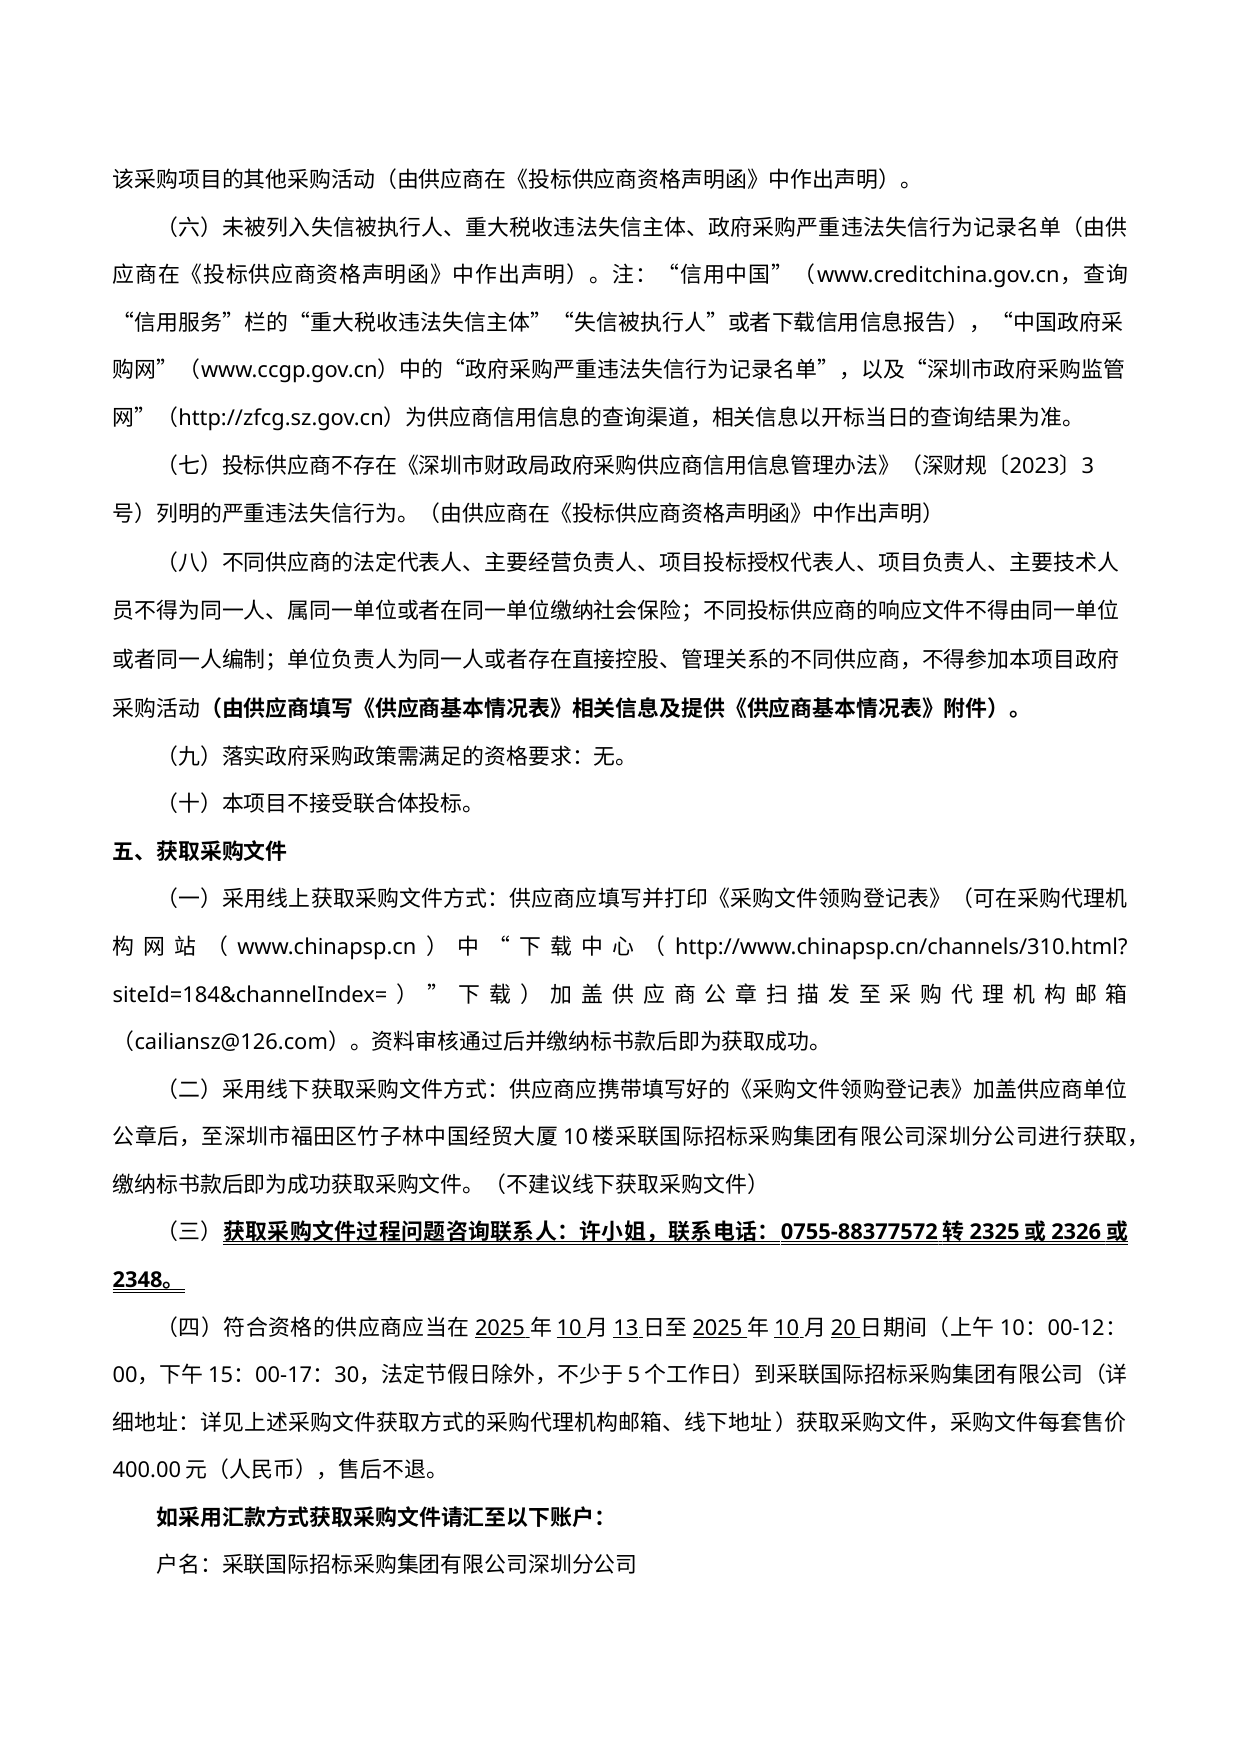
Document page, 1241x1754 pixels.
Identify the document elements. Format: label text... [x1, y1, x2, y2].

text 五、获取采购文件 [112, 834, 1128, 866]
text （一）采用线上获取采购文件方式：供应商应填写并打印《采购文件领购登记表》（可在采购代理机构网站（www.chinapsp.cn）中“下载中心（http://www.chinapsp.cn/channels/310.html?siteId=184&channelIndex=）”下载）加盖供应商公章扫描发至采购代理机构邮箱（cailiansz@126.com）。资料审核通过后并缴纳标书款后即为获取成功。 [112, 881, 1128, 1056]
text 如采用汇款方式获取采购文件请汇至以下账户： [112, 1500, 1128, 1532]
text （六）未被列入失信被执行人、重大税收违法失信主体、政府采购严重违法失信行为记录名单（由供应商在《投标供应商资格声明函》中作出声明）。注：“信用中国”（www.creditchina.gov.cn，查询“信用服务”栏的“重大税收违法失信主体”“失信被执行人”或者下载信用信息报告），“中国政府采购网”（www.ccgp.gov.cn）中的“政府采购严重违法失信行为记录名单”，以及“深圳市政府采购监管网”（http://zfcg.sz.gov.cn）为供应商信用信息的查询渠道，相关信息以开标当日的查询结果为准。 [112, 209, 1128, 431]
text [112, 162, 1128, 194]
text （十）本项目不接受联合体投标。 [112, 786, 1128, 818]
text （二）采用线下获取采购文件方式：供应商应携带填写好的《采购文件领购登记表》加盖供应商单位公章后，至深圳市福田区竹子林中国经贸大厦10楼采联国际招标采购集团有限公司深圳分公司进行获取，缴纳标书款后即为成功获取采购文件。（不建议线下获取采购文件） [112, 1072, 1128, 1198]
list （七）投标供应商不存在《深圳市财政局政府采购供应商信用信息管理办法》（深财规〔2023〕3号）列明的严重违法失信行为。（由供应商在《投标供应商资格声明函》中作出声明） [112, 447, 1128, 528]
list （八）不同供应商的法定代表人、主要经营负责人、项目投标授权代表人、项目负责人、主要技术人员不得为同一人、属同一单位或者在同一单位缴纳社会保险；不同投标供应商的响应文件不得由同一单位或者同一人编制；单位负责人为同一人或者存在直接控股、管理关系的不同供应商，不得参加本项目政府采购活动（由供应商填写《供应商基本情况表》相关信息及提供《供应商基本情况表》附件）。 [112, 544, 1128, 723]
text 户名：采联国际招标采购集团有限公司深圳分公司 [112, 1547, 1128, 1579]
text （四）符合资格的供应商应当在2025年10月13日至2025年10月20日期间（上午10：00-12：00，下午15：00-17：30，法定节假日除外，不少于5个工作日）到采联国际招标采购集团有限公司（详细地址：详见上述采购文件获取方式的采购代理机构邮箱、线下地址）获取采购文件，采购文件每套售价400.00元（人民币），售后不退。 [112, 1309, 1128, 1484]
text （九）落实政府采购政策需满足的资格要求：无。 [112, 739, 1128, 771]
text （三）获取采购文件过程问题咨询联系人：许小姐，联系电话：0755-88377572转2325或2326或2348。 [112, 1214, 1128, 1294]
